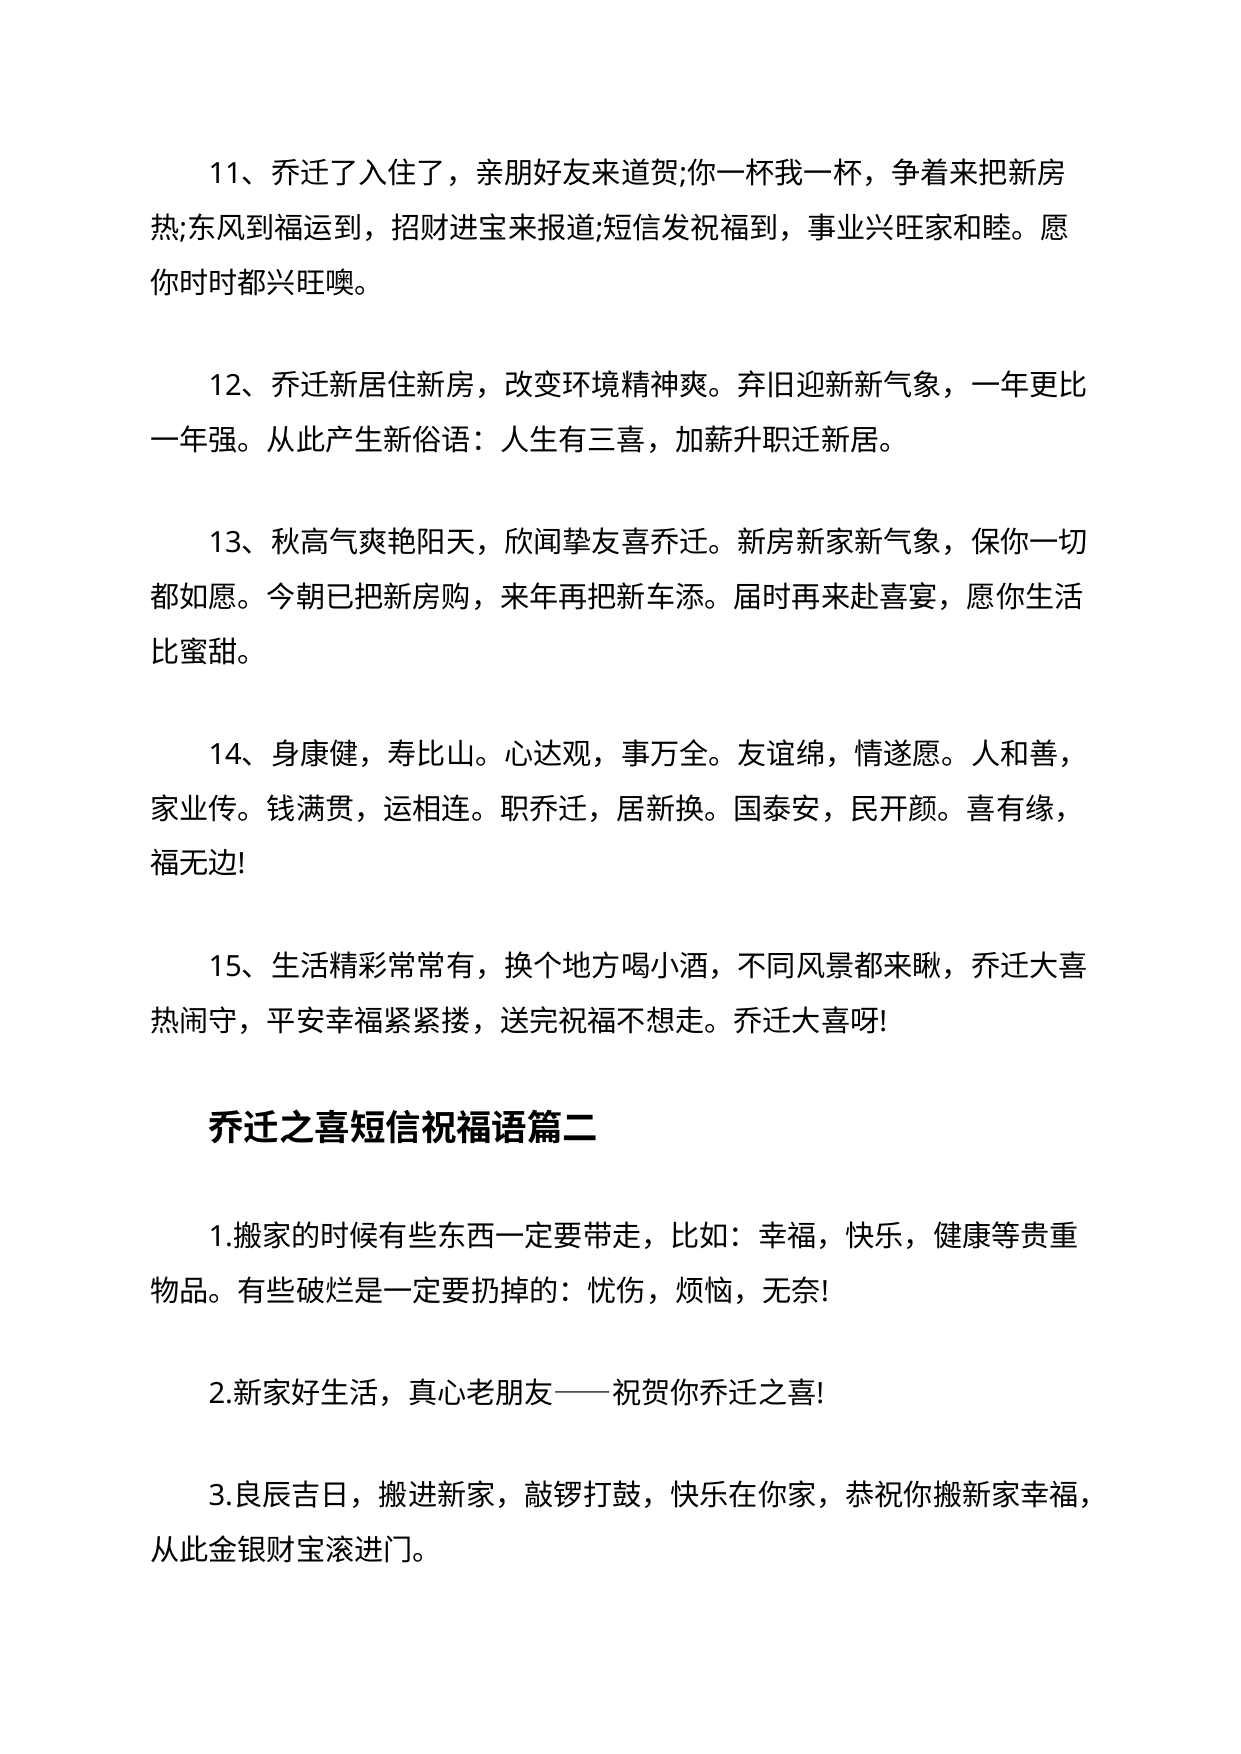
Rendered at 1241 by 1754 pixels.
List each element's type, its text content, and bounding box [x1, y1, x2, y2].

text 2.新家好生活，真心老朋友——祝贺你乔迁之喜! [150, 1369, 1090, 1412]
text 13、秋高气爽艳阳天，欣闻挚友喜乔迁。新房新家新气象，保你一切都如愿。今朝已把新房购，来年再把新车添。届时再来赴喜宴，愿你生活比蜜甜。 [150, 518, 1090, 671]
text 15、生活精彩常常有，换个地方喝小酒，不同风景都来瞅，乔迁大喜热闹守，平安幸福紧紧搂，送完祝福不想走。乔迁大喜呀! [150, 942, 1090, 1039]
text 3.良辰吉日，搬进新家，敲锣打鼓，快乐在你家，恭祝你搬新家幸福，从此金银财宝滚进门。 [150, 1471, 1090, 1569]
text 1.搬家的时候有些东西一定要带走，比如：幸福，快乐，健康等贵重物品。有些破烂是一定要扔掉的：忧伤，烦恼，无奈! [150, 1212, 1090, 1310]
text 11、乔迁了入住了，亲朋好友来道贺;你一杯我一杯，争着来把新房热;东风到福运到，招财进宝来报道;短信发祝福到，事业兴旺家和睦。愿你时时都兴旺噢。 [150, 150, 1090, 302]
text 12、乔迁新居住新房，改变环境精神爽。弃旧迎新新气象，一年更比一年强。从此产生新俗语：人生有三喜，加薪升职迁新居。 [150, 362, 1090, 459]
text 14、身康健，寿比山。心达观，事万全。友谊绵，情遂愿。人和善，家业传。钱满贯，运相连。职乔迁，居新换。国泰安，民开颜。喜有缘，福无边! [150, 730, 1090, 882]
text 乔迁之喜短信祝福语篇二 [150, 1099, 1090, 1150]
